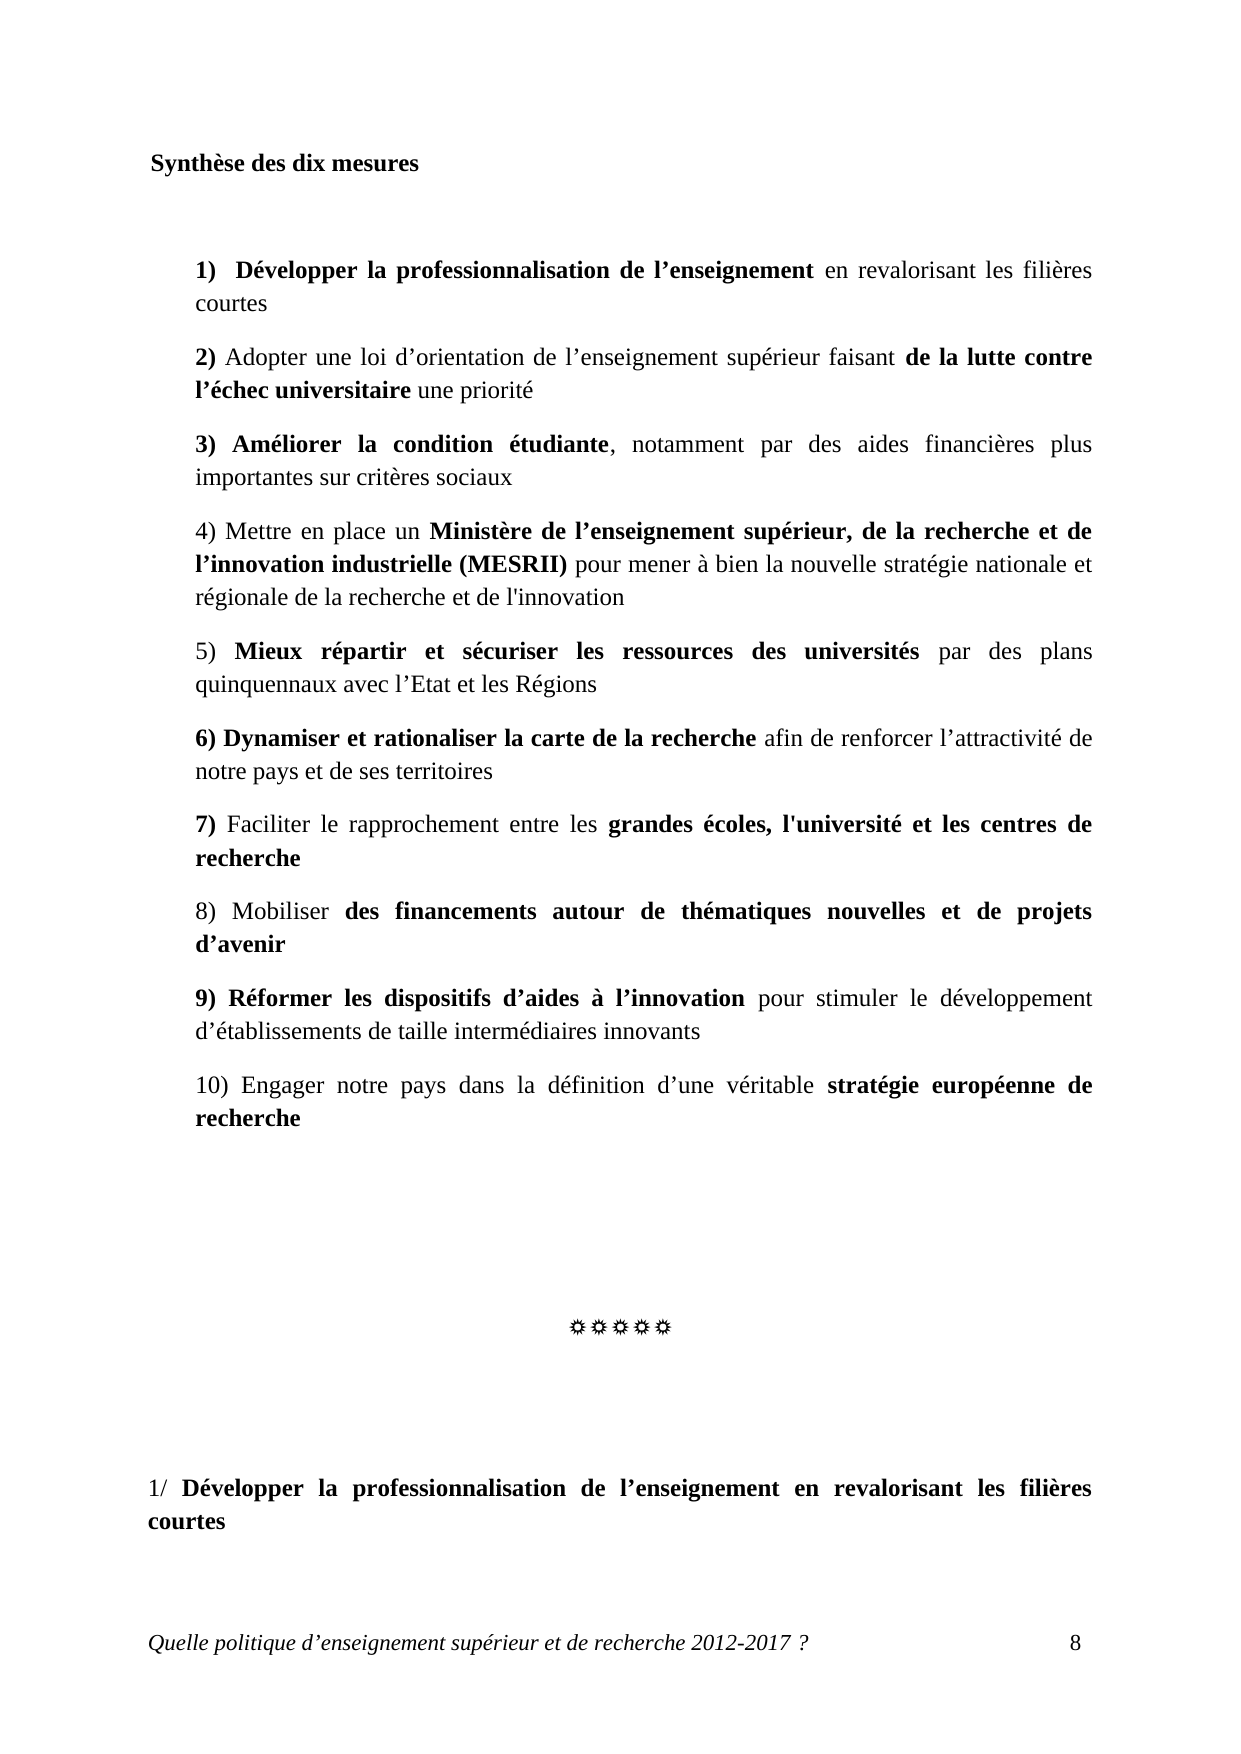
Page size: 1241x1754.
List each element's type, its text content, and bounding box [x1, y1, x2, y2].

text 1/ Développer la professionnalisation de l’enseignement en revalorisant les filières courtes [148, 1473, 1093, 1535]
text 10) Engager notre pays dans la définition d’une véritable stratégie européenne de recherche [195, 1070, 1093, 1132]
text 5) Mieux répartir et sécuriser les ressources des universités par des plans quinquennaux avec l’Etat et les Régions [195, 636, 1093, 698]
text 8) Mobiliser des financements autour de thématiques nouvelles et de projets d’avenir [195, 896, 1093, 958]
text 3) Améliorer la condition étudiante, notamment par des aides financières plus importantes sur critères sociaux [195, 429, 1093, 491]
text 6) Dynamiser et rationaliser la carte de la recherche afin de renforcer l’attractivité de notre pays et de ses territoires [195, 723, 1093, 784]
text 7) Faciliter le rapprochement entre les grandes écoles, l'université et les centres de recherche [195, 809, 1093, 871]
text 1) Développer la professionnalisation de l’enseignement en revalorisant les filières courtes [195, 255, 1093, 317]
text 4) Mettre en place un Ministère de l’enseignement supérieur, de la recherche et de l’innovation industrielle (MESRII) pour mener à bien la nouvelle stratégie nationale et régionale de la recherche et de l'innovation [195, 516, 1093, 611]
text Synthèse des dix mesures [148, 148, 1093, 176]
text 2) Adopter une loi d’orientation de l’enseignement supérieur faisant de la lutte contre l’échec universitaire une priorité [195, 342, 1093, 404]
text 9) Réformer les dispositifs d’aides à l’innovation pour stimuler le développement d’établissements de taille intermédiaires innovants [195, 983, 1093, 1045]
